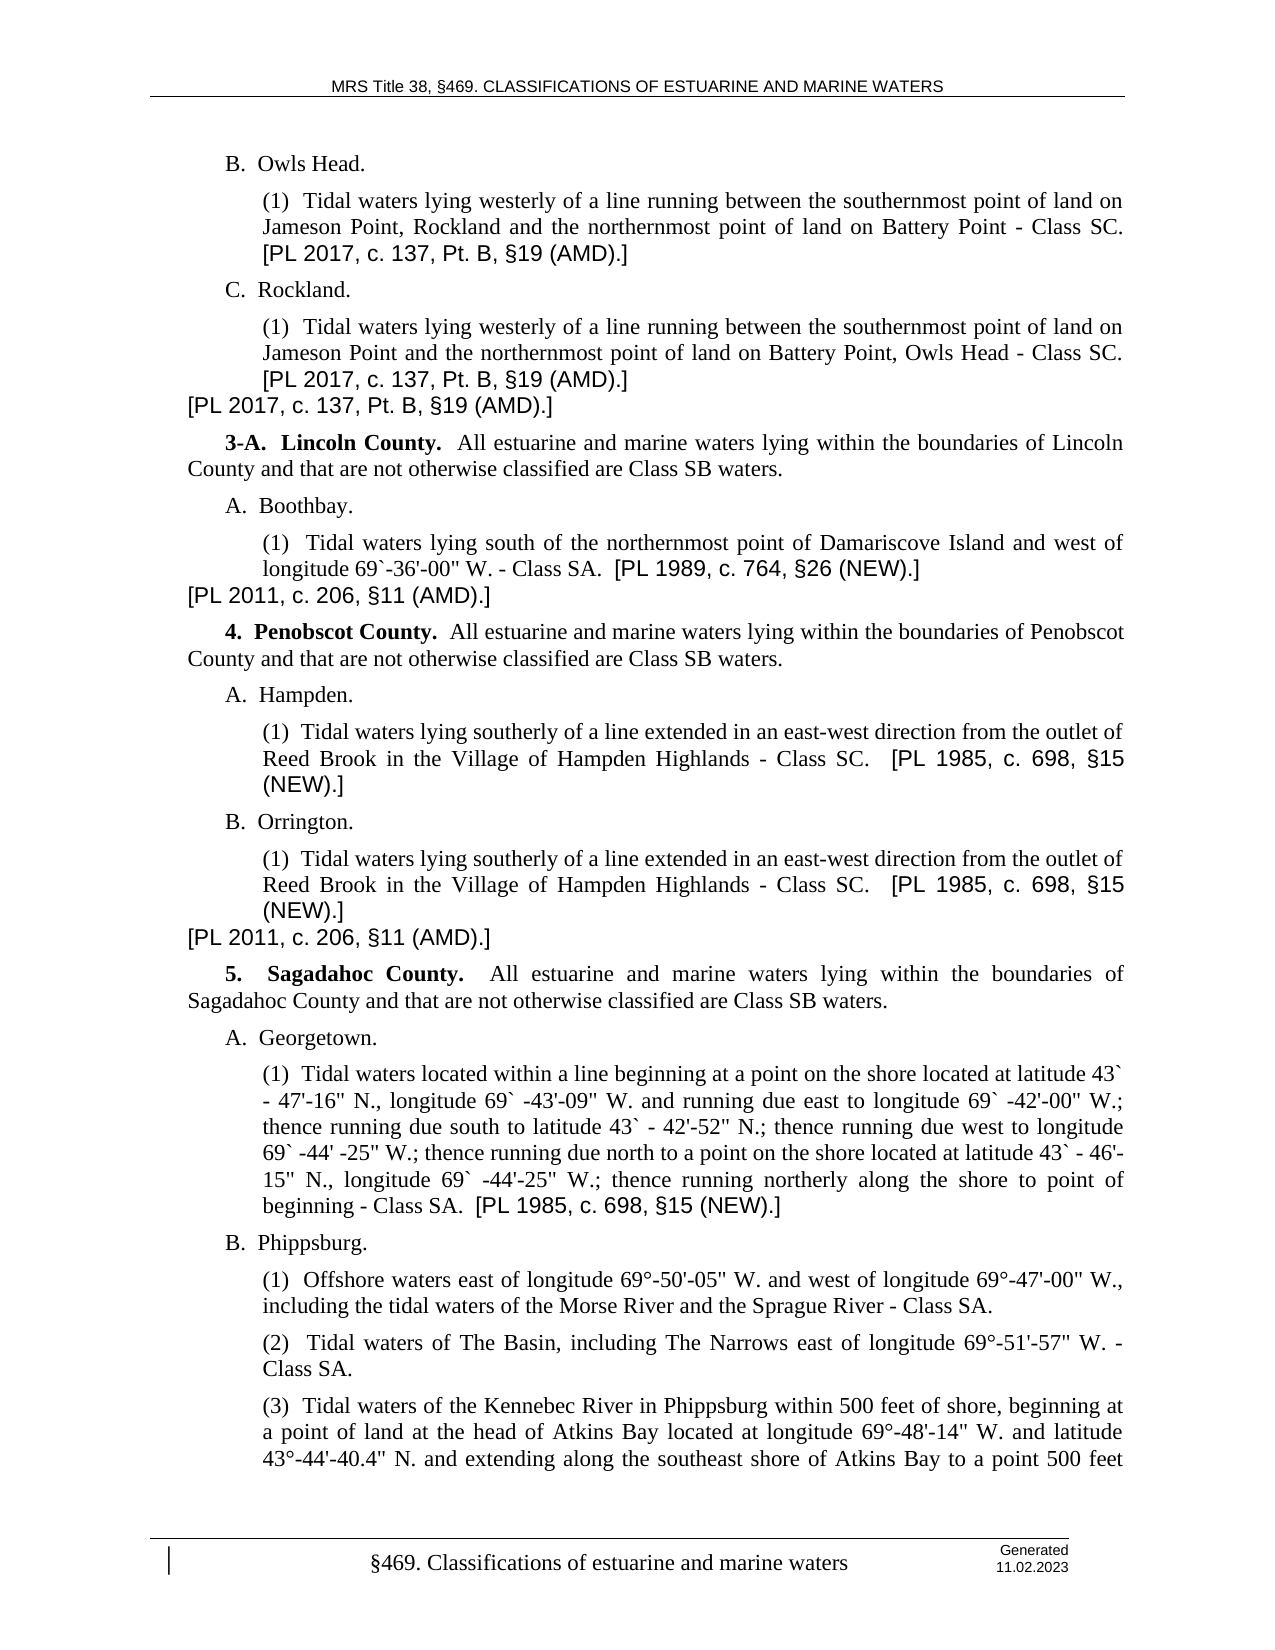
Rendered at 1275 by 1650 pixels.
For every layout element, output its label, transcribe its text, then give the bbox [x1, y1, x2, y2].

text (1) Tidal waters lying westerly of a line running between the southernmost point of land on Jameson Point and the northernmost point of land on Battery Point, Owls Head - Class SC. [PL 2017, c. 137, Pt. B, §19 (AMD).] [262, 313, 1125, 392]
text A. Hampden. [225, 681, 1125, 708]
text (1) Tidal waters lying southerly of a line extended in an east-west direction from the outlet of Reed Brook in the Village of Hampden Highlands - Class SC. [PL 1985, c. 698, §15 (NEW).] [262, 844, 1125, 924]
text (1) Tidal waters lying south of the northernmost point of Damariscove Island and west of longitude 69`-36'-00" W. - Class SA. [PL 1989, c. 764, §26 (NEW).] [262, 529, 1125, 582]
text 5. Sagadahoc County. All estuarine and marine waters lying within the boundaries of Sagadahoc County and that are not otherwise classified are Class SB waters. [187, 961, 1125, 1013]
text [PL 2011, c. 206, §11 (AMD).] [187, 582, 1125, 608]
text 3-A. Lincoln County. All estuarine and marine waters lying within the boundaries of Lincoln County and that are not otherwise classified are Class SB waters. [187, 429, 1125, 482]
text 4. Penobscot County. All estuarine and marine waters lying within the boundaries of Penobscot County and that are not otherwise classified are Class SB waters. [187, 618, 1125, 671]
text B. Phippsburg. [225, 1229, 1125, 1255]
text [PL 2017, c. 137, Pt. B, §19 (AMD).] [187, 392, 1125, 418]
text B. Owls Head. [225, 150, 1125, 176]
text B. Orrington. [225, 808, 1125, 834]
text (2) Tidal waters of The Basin, including The Narrows east of longitude 69°-51'-57" W. - Class SA. [262, 1329, 1125, 1382]
text A. Boothbay. [225, 492, 1125, 518]
text (1) Tidal waters located within a line beginning at a point on the shore located at latitude 43` - 47'-16" N., longitude 69` -43'-09" W. and running due east to longitude 69` -42'-00" W.; thence running due south to latitude 43` - 42'-52" N.; thence running due west to longitude 69` -44' -25" W.; thence running due north to a point on the shore located at latitude 43` - 46'-15" N., longitude 69` -44'-25" W.; thence running northerly along the shore to point of beginning - Class SA. [PL 1985, c. 698, §15 (NEW).] [262, 1060, 1125, 1219]
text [262, 1392, 1125, 1471]
text [PL 2011, c. 206, §11 (AMD).] [187, 924, 1125, 950]
text (1) Tidal waters lying westerly of a line running between the southernmost point of land on Jameson Point, Rockland and the northernmost point of land on Battery Point - Class SC. [PL 2017, c. 137, Pt. B, §19 (AMD).] [262, 187, 1125, 266]
text C. Rockland. [225, 276, 1125, 303]
text (1) Offshore waters east of longitude 69°-50'-05" W. and west of longitude 69°-47'-00" W., including the tidal waters of the Morse River and the Sprague River - Class SA. [262, 1266, 1125, 1318]
text (1) Tidal waters lying southerly of a line extended in an east-west direction from the outlet of Reed Brook in the Village of Hampden Highlands - Class SC. [PL 1985, c. 698, §15 (NEW).] [262, 718, 1125, 797]
text A. Georgetown. [225, 1024, 1125, 1050]
